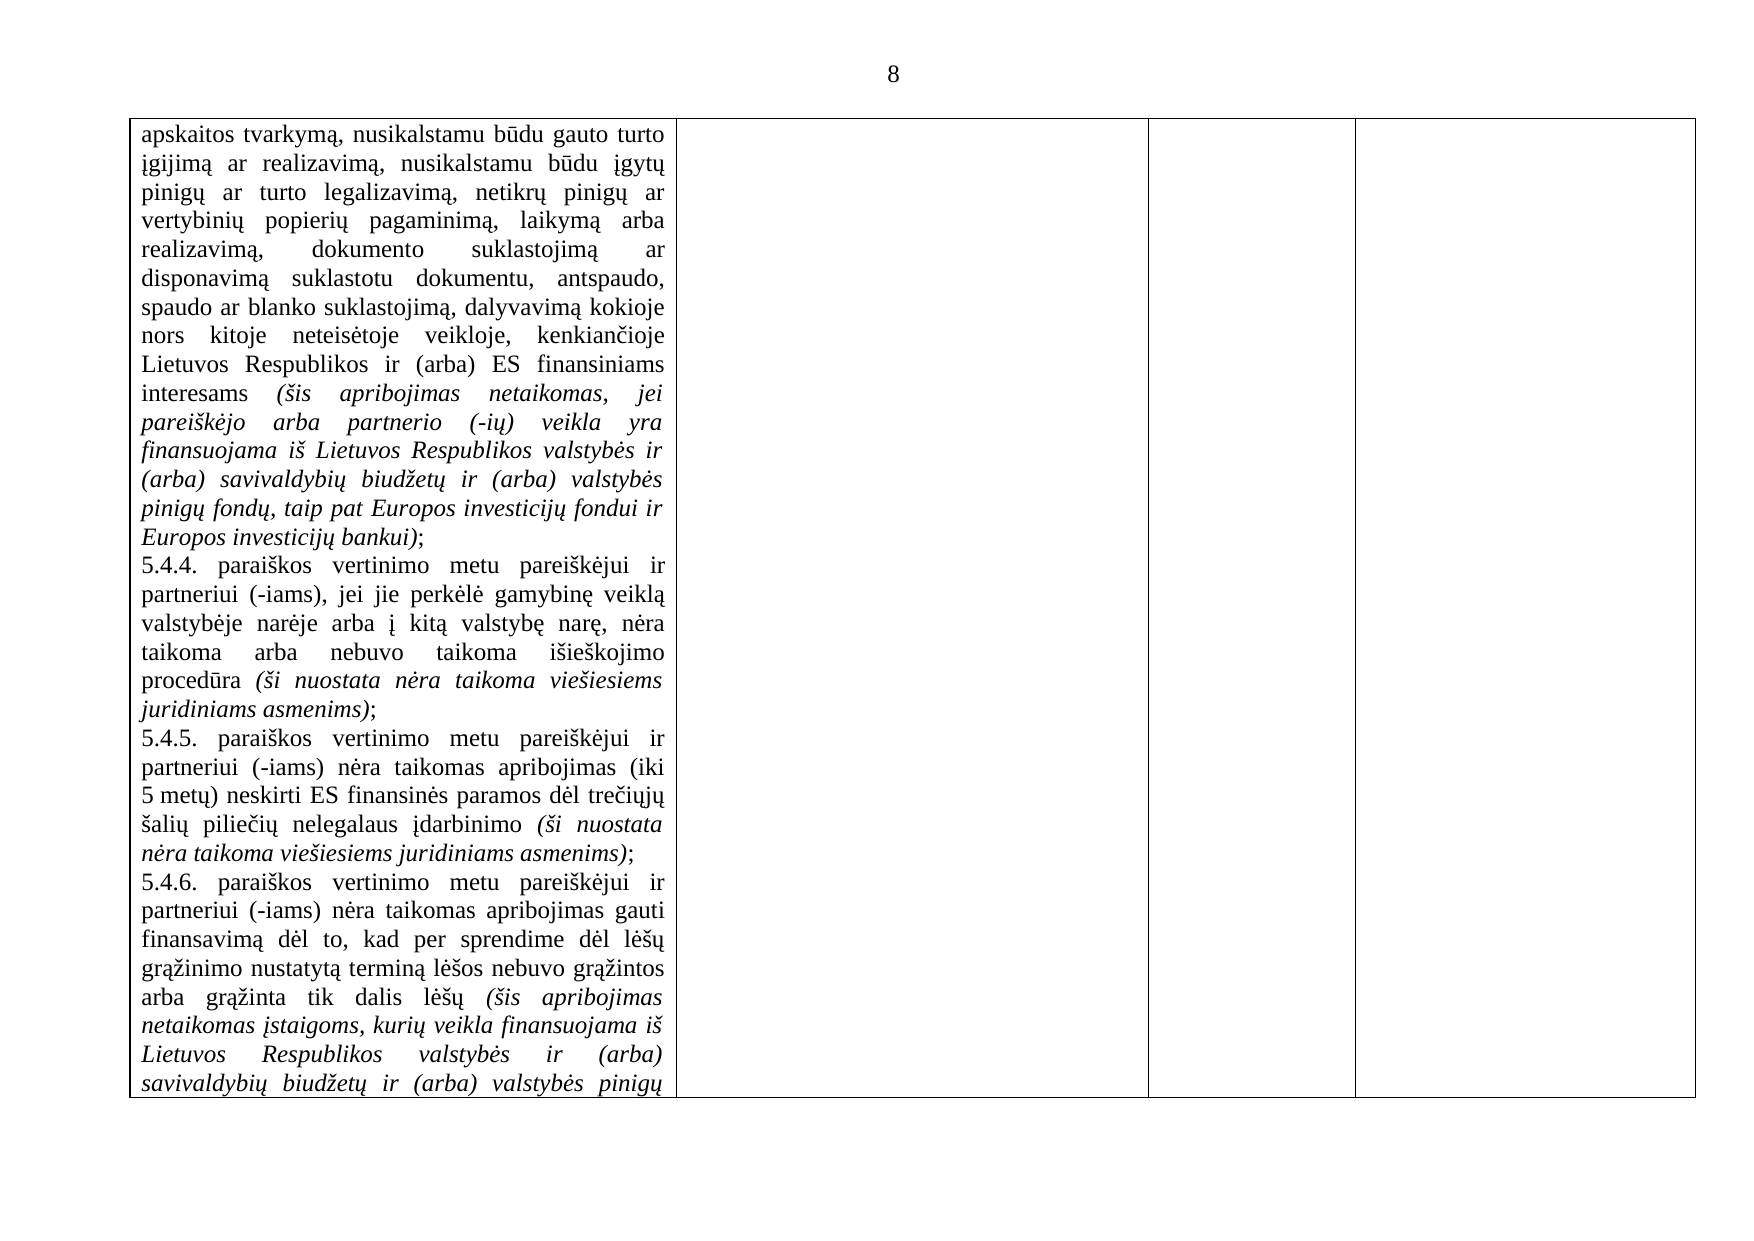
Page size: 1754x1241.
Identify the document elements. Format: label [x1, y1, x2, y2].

table_cell [131, 119, 676, 1097]
table_cell [677, 119, 1148, 1097]
table_cell [1149, 119, 1355, 1097]
table_cell [1356, 119, 1695, 1097]
